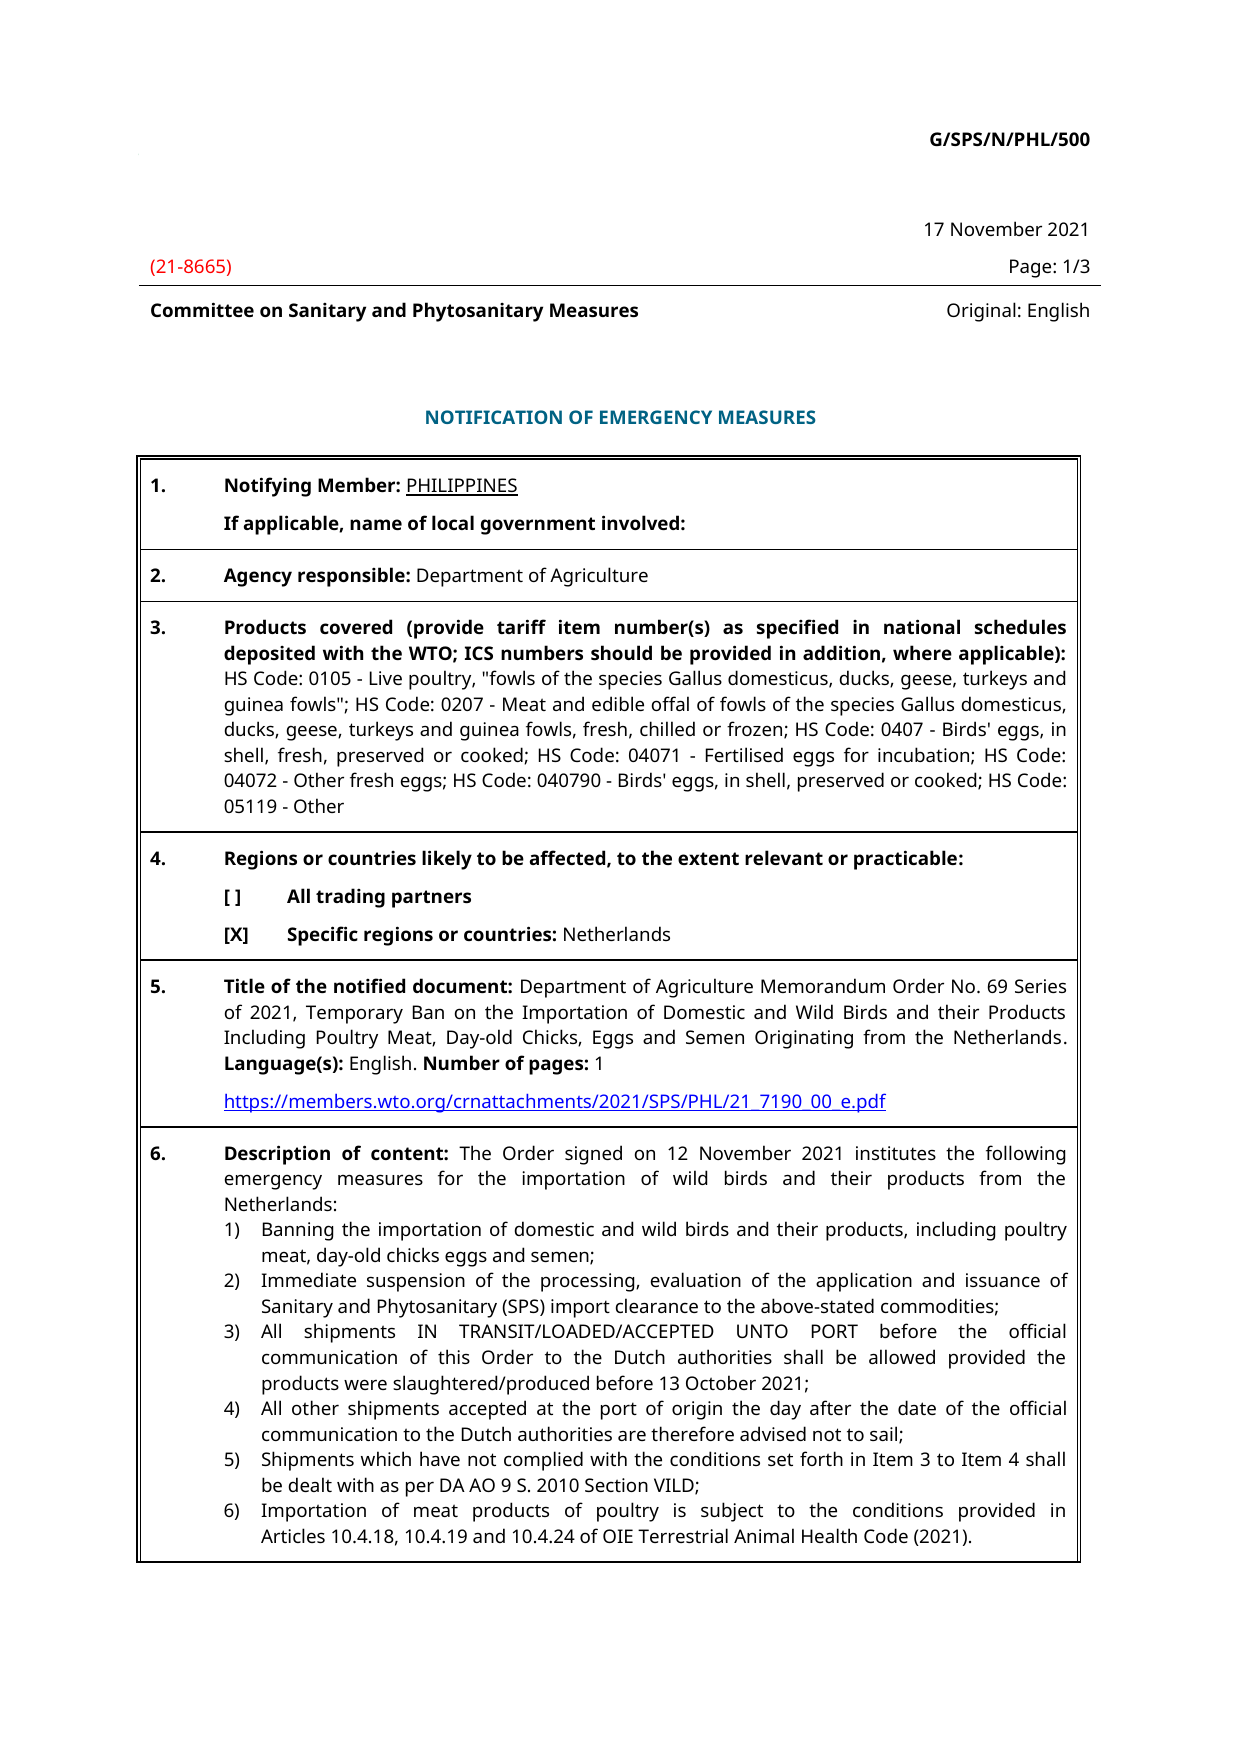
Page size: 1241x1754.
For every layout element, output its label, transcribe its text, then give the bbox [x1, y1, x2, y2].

table_cell 5. [141, 961, 212, 1126]
table_cell 3. [141, 602, 212, 831]
table_cell Regions or countries likely to be affected, to the extent relevant or practicable: [ ] All trading partners [X] Specific regions or countries: Netherlands [212, 833, 1077, 959]
table_cell Title of the notified document: Department of Agriculture Memorandum Order No. 69 Series of 2021, Temporary Ban on the Importation of Domestic and Wild Birds and their Products Including Poultry Meat, Day-old Chicks, Eggs and Semen Originating from the Netherlands. Language(s): English. Number of pages: 1 https://members.wto.org/crnattachments/2021/SPS/PHL/21_7190_00_e.pdf [212, 961, 1077, 1126]
table_cell 2. [141, 550, 212, 601]
table_header 1. [141, 460, 212, 548]
table_cell 4. [141, 833, 212, 959]
table_cell Agency responsible: Department of Agriculture [212, 550, 1077, 601]
table_cell 6. [141, 1128, 212, 1561]
table_header Notifying Member: Philippines If applicable, name of local government involved: [212, 460, 1077, 548]
table_cell Description of content: The Order signed on 12 November 2021 institutes the following emergency measures for the importation of wild birds and their products from the Netherlands: Banning the importation of domestic and wild birds and their products, including poultry meat, day-old chicks eggs and semen; Immediate suspension of the processing, evaluation of the application and issuance of Sanitary and Phytosanitary (SPS) import clearance to the above-stated commodities; All shipments IN TRANSIT/LOADED/ACCEPTED UNTO PORT before the official communication of this Order to the Dutch authorities shall be allowed provided the products were slaughtered/produced before 13 October 2021; All other shipments accepted at the port of origin the day after the date of the official communication to the Dutch authorities are therefore advised not to sail; Shipments which have not complied with the conditions set forth in Item 3 to Item 4 shall be dealt with as per DA AO 9 S. 2010 Section VILD; Importation of meat products of poultry is subject to the conditions provided in Articles 10.4.18, 10.4.19 and 10.4.24 of OIE Terrestrial Animal Health Code (2021). [212, 1128, 1077, 1561]
title NOTIFICATION OF EMERGENCY MEASURES [150, 405, 1090, 430]
table_cell Products covered (provide tariff item number(s) as specified in national schedules deposited with the WTO; ICS numbers should be provided in addition, where applicable): HS Code: 0105 - Live poultry, "fowls of the species Gallus domesticus, ducks, geese, turkeys and guinea fowls"; HS Code: 0207 - Meat and edible offal of fowls of the species Gallus domesticus, ducks, geese, turkeys and guinea fowls, fresh, chilled or frozen; HS Code: 0407 - Birds' eggs, in shell, fresh, preserved or cooked; HS Code: 04071 - Fertilised eggs for incubation; HS Code: 04072 - Other fresh eggs; HS Code: 040790 - Birds' eggs, in shell, preserved or cooked; HS Code: 05119 - Other [212, 602, 1077, 831]
